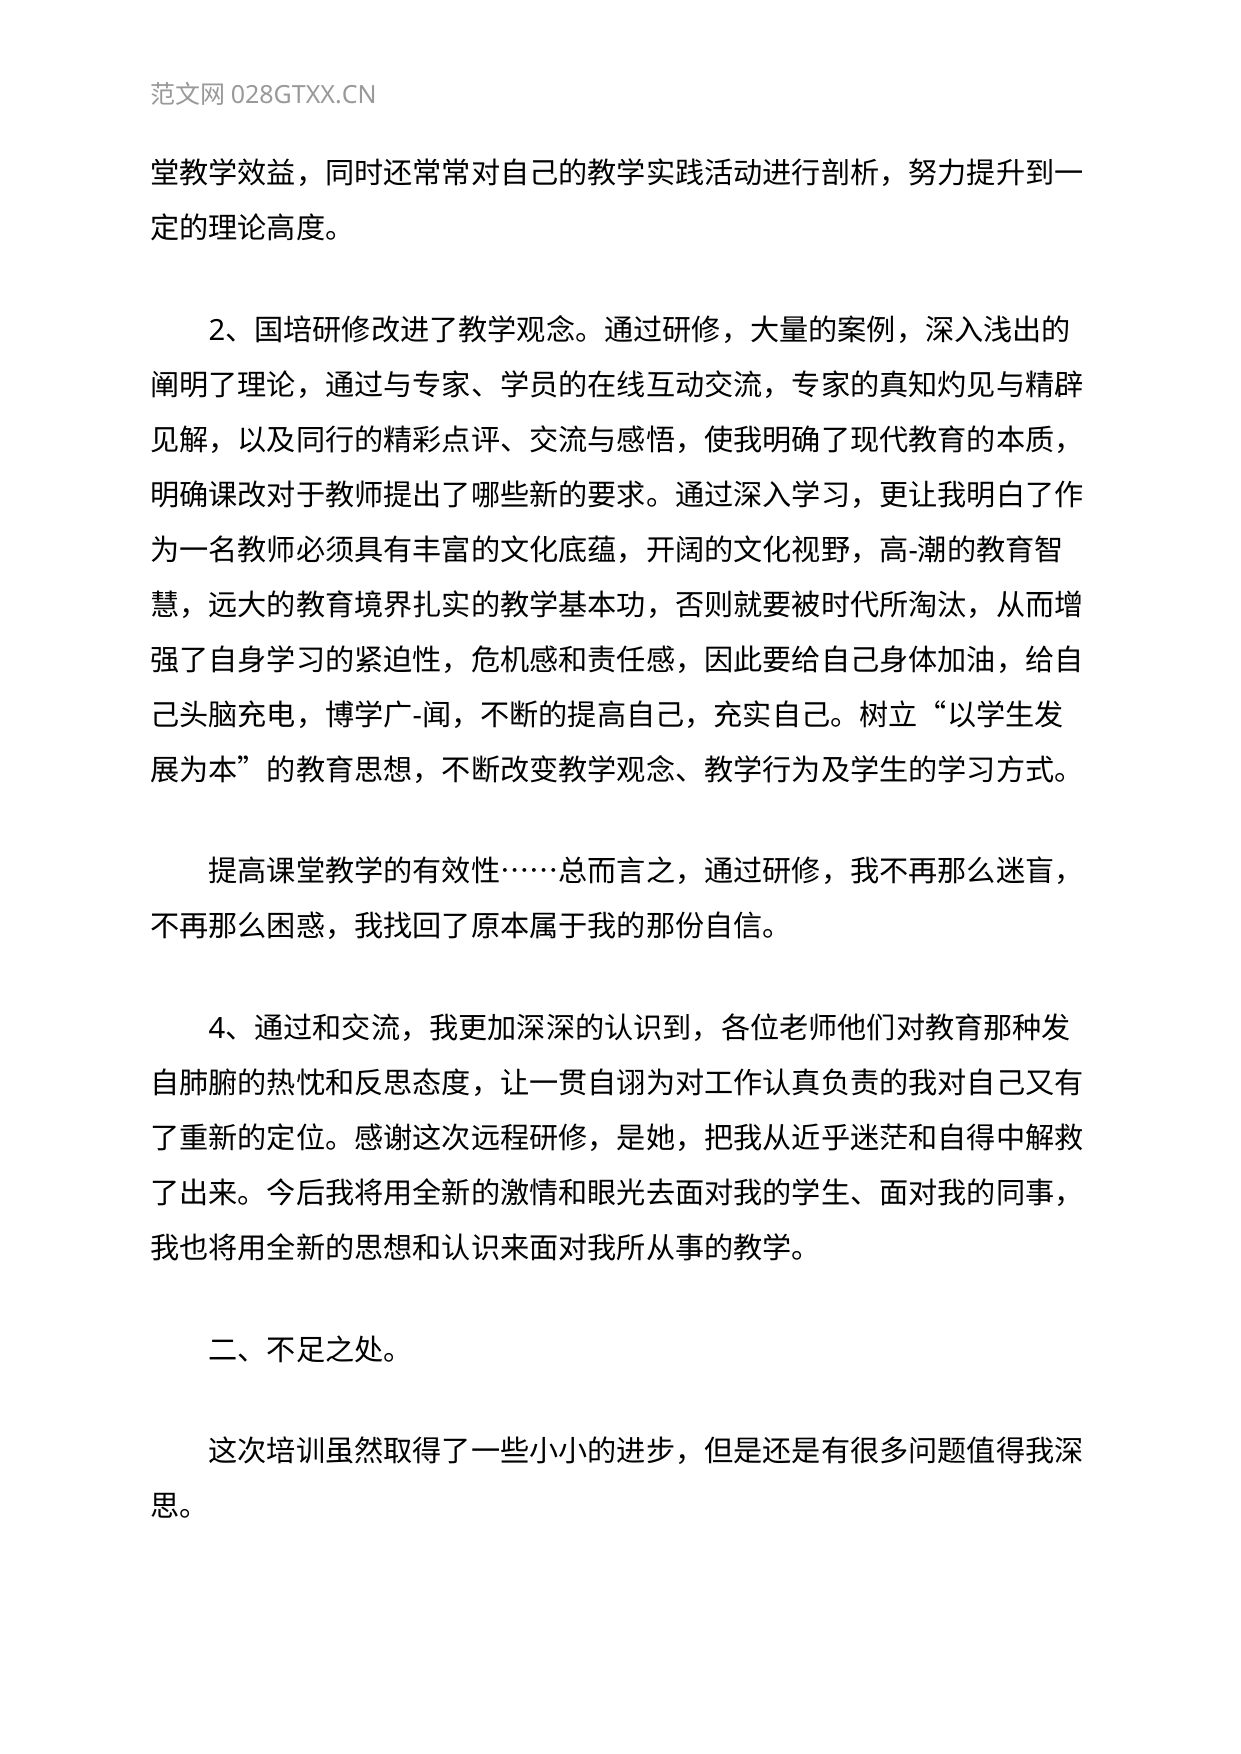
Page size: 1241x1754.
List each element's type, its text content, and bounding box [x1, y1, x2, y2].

text 提高课堂教学的有效性……总而言之，通过研修，我不再那么迷盲，不再那么困惑，我找回了原本属于我的那份自信。 [150, 848, 1090, 945]
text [150, 150, 1090, 247]
text 2、国培研修改进了教学观念。通过研修，大量的案例，深入浅出的阐明了理论，通过与专家、学员的在线互动交流，专家的真知灼见与精辟见解，以及同行的精彩点评、交流与感悟，使我明确了现代教育的本质，明确课改对于教师提出了哪些新的要求。通过深入学习，更让我明白了作为一名教师必须具有丰富的文化底蕴，开阔的文化视野，高-潮的教育智慧，远大的教育境界扎实的教学基本功，否则就要被时代所淘汰，从而增强了自身学习的紧迫性，危机感和责任感，因此要给自己身体加油，给自己头脑充电，博学广-闻，不断的提高自己，充实自己。树立“以学生发展为本”的教育思想，不断改变教学观念、教学行为及学生的学习方式。 [150, 307, 1090, 788]
text 二、不足之处。 [150, 1326, 1090, 1368]
text 4、通过和交流，我更加深深的认识到，各位老师他们对教育那种发自肺腑的热忱和反思态度，让一贯自诩为对工作认真负责的我对自己又有了重新的定位。感谢这次远程研修，是她，把我从近乎迷茫和自得中解救了出来。今后我将用全新的激情和眼光去面对我的学生、面对我的同事，我也将用全新的思想和认识来面对我所从事的教学。 [150, 1004, 1090, 1267]
text 这次培训虽然取得了一些小小的进步，但是还是有很多问题值得我深思。 [150, 1428, 1090, 1525]
